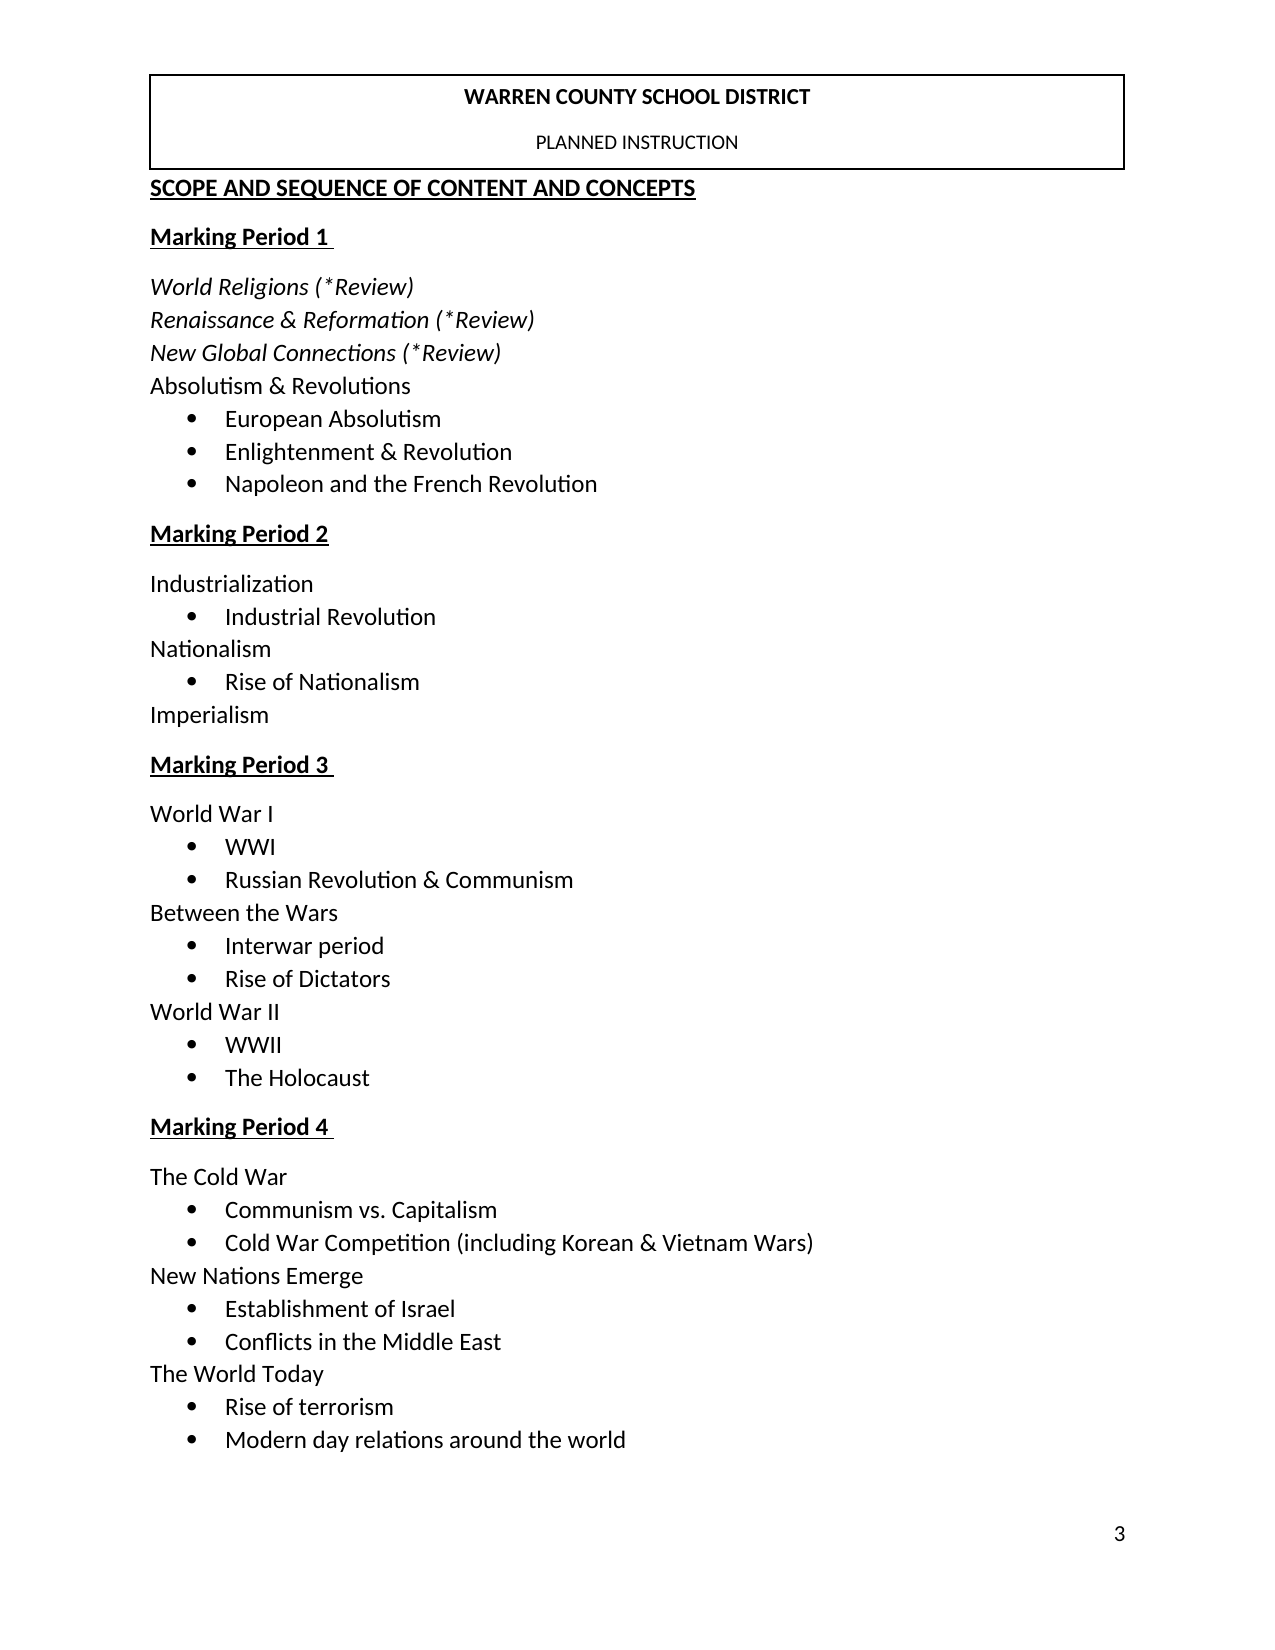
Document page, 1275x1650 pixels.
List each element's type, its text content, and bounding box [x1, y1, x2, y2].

text Renaissance & Reformation (*Review) [150, 304, 1125, 334]
text The Cold War [150, 1161, 1125, 1192]
list Russian Revolution & Communism [187, 864, 1125, 895]
text Marking Period 2 [150, 518, 1125, 549]
text Marking Period 1 [150, 222, 1125, 252]
list Cold War Competition (including Korean & Vietnam Wars) [187, 1227, 1125, 1257]
list Communism vs. Capitalism [187, 1194, 1125, 1224]
text Absolutism & Revolutions [150, 370, 1125, 400]
list WWII [187, 1029, 1125, 1059]
list Modern day relations around the world [187, 1424, 1125, 1455]
list Rise of terrorism [187, 1392, 1125, 1422]
list Rise of Dictators [187, 963, 1125, 994]
list Establishment of Israel [187, 1293, 1125, 1323]
text New Nations Emerge [150, 1260, 1125, 1290]
text World War II [150, 996, 1125, 1027]
list Industrial Revolution [187, 601, 1125, 631]
text Nationalism [150, 634, 1125, 664]
text World War I [150, 799, 1125, 829]
text Imperialism [150, 699, 1125, 730]
text The World Today [150, 1359, 1125, 1389]
text Marking Period 4 [150, 1112, 1125, 1142]
text SCOPE AND SEQUENCE OF CONTENT AND CONCEPTS [150, 172, 1125, 202]
text World Religions (*Review) [150, 271, 1125, 302]
list Napoleon and the French Revolution [187, 469, 1125, 499]
list Rise of Nationalism [187, 667, 1125, 697]
list Enlightenment & Revolution [187, 436, 1125, 466]
list WWI [187, 832, 1125, 862]
list The Holocaust [187, 1062, 1125, 1092]
text Between the Wars [150, 897, 1125, 928]
text Industrialization [150, 568, 1125, 598]
list European Absolutism [187, 403, 1125, 433]
list Interwar period [187, 930, 1125, 961]
list Conflicts in the Middle East [187, 1326, 1125, 1356]
text New Global Connections (*Review) [150, 337, 1125, 367]
text Marking Period 3 [150, 749, 1125, 779]
